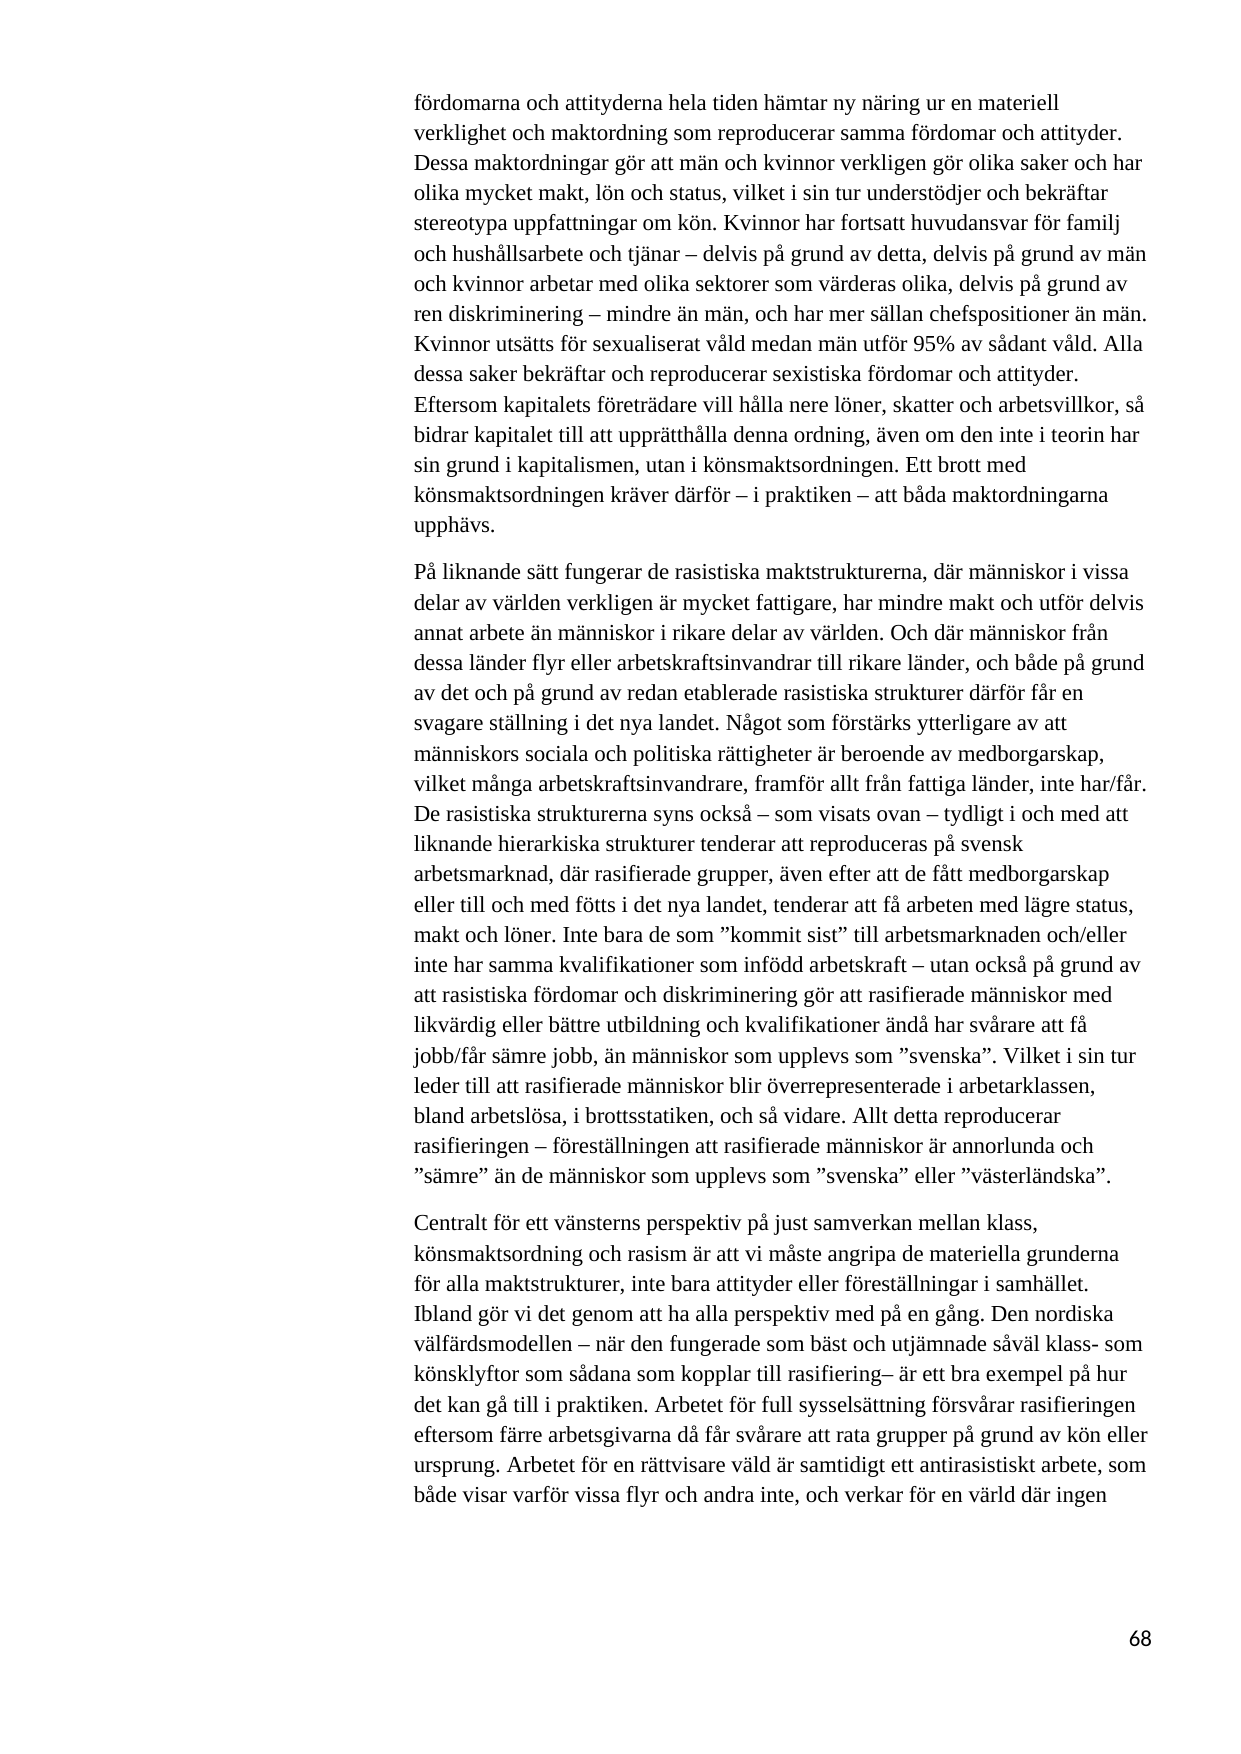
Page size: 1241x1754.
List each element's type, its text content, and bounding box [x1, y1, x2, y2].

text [413, 89, 1152, 538]
text På liknande sätt fungerar de rasistiska maktstrukturerna, där människor i vissa delar av världen verkligen är mycket fattigare, har mindre makt och utför delvis annat arbete än människor i rikare delar av världen. Och där människor från dessa länder flyr eller arbetskraftsinvandrar till rikare länder, och både på grund av det och på grund av redan etablerade rasistiska strukturer därför får en svagare ställning i det nya landet. Något som förstärks ytterligare av att människors sociala och politiska rättigheter är beroende av medborgarskap, vilket många arbetskraftsinvandrare, framför allt från fattiga länder, inte har/får. De rasistiska strukturerna syns också – som visats ovan – tydligt i och med att liknande hierarkiska strukturer tenderar att reproduceras på svensk arbetsmarknad, där rasifierade grupper, även efter att de fått medborgarskap eller till och med fötts i det nya landet, tenderar att få arbeten med lägre status, makt och löner. Inte bara de som ”kommit sist” till arbetsmarknaden och/eller inte har samma kvalifikationer som infödd arbetskraft – utan också på grund av att rasistiska fördomar och diskriminering gör att rasifierade människor med likvärdig eller bättre utbildning och kvalifikationer ändå har svårare att få jobb/får sämre jobb, än människor som upplevs som ”svenska”. Vilket i sin tur leder till att rasifierade människor blir överrepresenterade i arbetarklassen, bland arbetslösa, i brottsstatiken, och så vidare. Allt detta reproducerar rasifieringen – föreställningen att rasifierade människor är annorlunda och ”sämre” än de människor som upplevs som ”svenska” eller ”västerländska”. [413, 558, 1152, 1189]
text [413, 1209, 1152, 1508]
